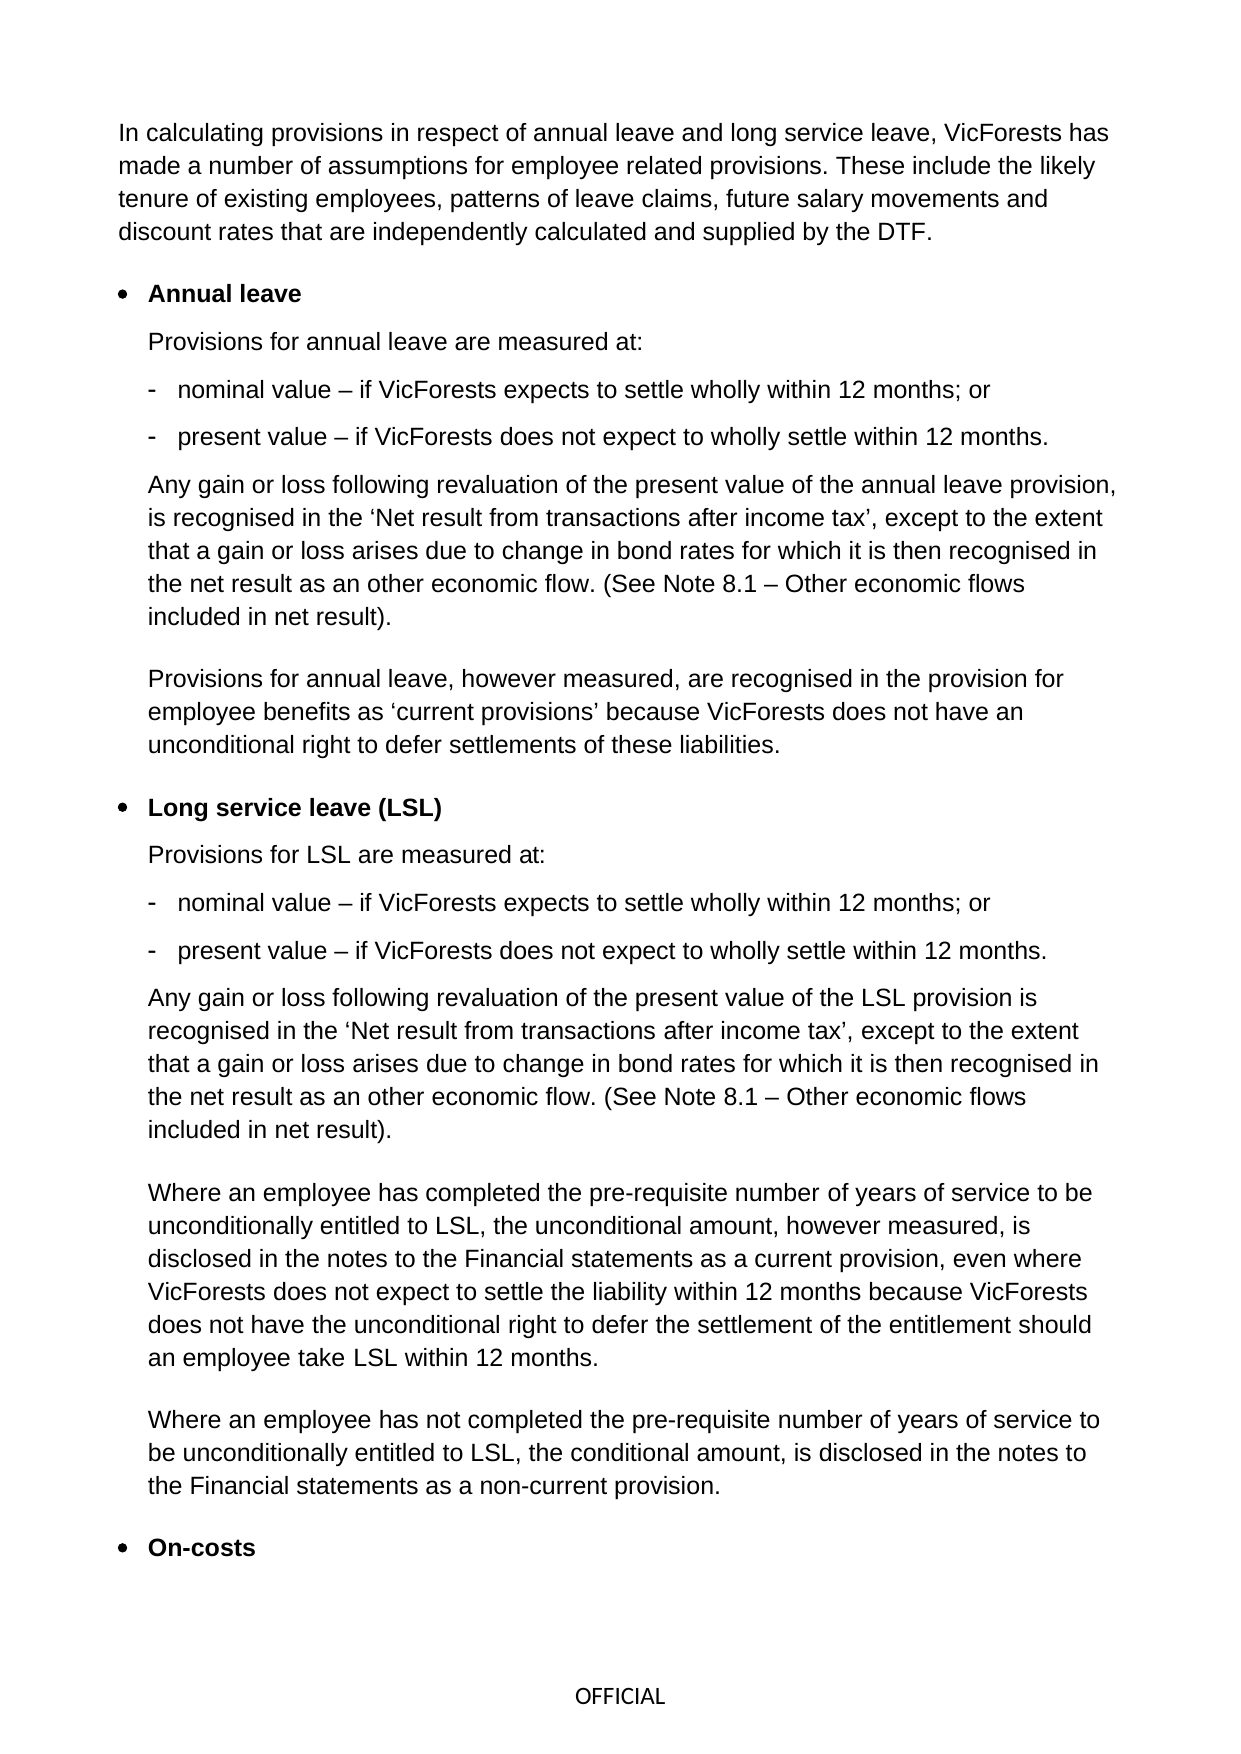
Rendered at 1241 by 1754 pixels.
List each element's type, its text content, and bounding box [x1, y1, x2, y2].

text Provisions for annual leave, however measured, are recognised in the provision for employee benefits as ‘current provisions’ because VicForests does not have an unconditional right to defer settlements of these liabilities. [148, 664, 1122, 759]
text Where an employee has completed the pre-requisite number of years of service to be unconditionally entitled to LSL, the unconditional amount, however measured, is disclosed in the notes to the Financial statements as a current provision, even where VicForests does not expect to settle the liability within 12 months because VicForests does not have the unconditional right to defer the settlement of the entitlement should an employee take LSL within 12 months. [148, 1178, 1122, 1371]
text In calculating provisions in respect of annual leave and long service leave, VicForests has made a number of assumptions for employee related provisions. These include the likely tenure of existing employees, patterns of leave claims, future salary movements and discount rates that are independently calculated and supplied by the DTF. [118, 118, 1122, 246]
text present value – if VicForests does not expect to wholly settle within 12 months. [148, 936, 1122, 964]
text nominal value – if VicForests expects to settle wholly within 12 months; or [148, 375, 1122, 403]
text nominal value – if VicForests expects to settle wholly within 12 months; or [148, 888, 1122, 917]
text Any gain or loss following revaluation of the present value of the LSL provision is recognised in the ‘Net result from transactions after income tax’, except to the extent that a gain or loss arises due to change in bond rates for which it is then recognised in the net result as an other economic flow. (See Note 8.1 – Other economic flows included in net result). [148, 983, 1122, 1144]
text Provisions for annual leave are measured at: [148, 327, 1122, 356]
text Any gain or loss following revaluation of the present value of the annual leave provision, is recognised in the ‘Net result from transactions after income tax’, except to the extent that a gain or loss arises due to change in bond rates for which it is then recognised in the net result as an other economic flow. (See Note 8.1 – Other economic flows included in net result). [148, 470, 1122, 631]
text present value – if VicForests does not expect to wholly settle within 12 months. [148, 422, 1122, 451]
text Long service leave (LSL) [118, 793, 1122, 821]
text Where an employee has not completed the pre-requisite number of years of service to be unconditionally entitled to LSL, the conditional amount, is disclosed in the notes to the Financial statements as a non-current provision. [148, 1405, 1122, 1500]
text On-costs [118, 1533, 1122, 1562]
text Provisions for LSL are measured at: [148, 840, 1122, 869]
text Annual leave [118, 279, 1122, 308]
